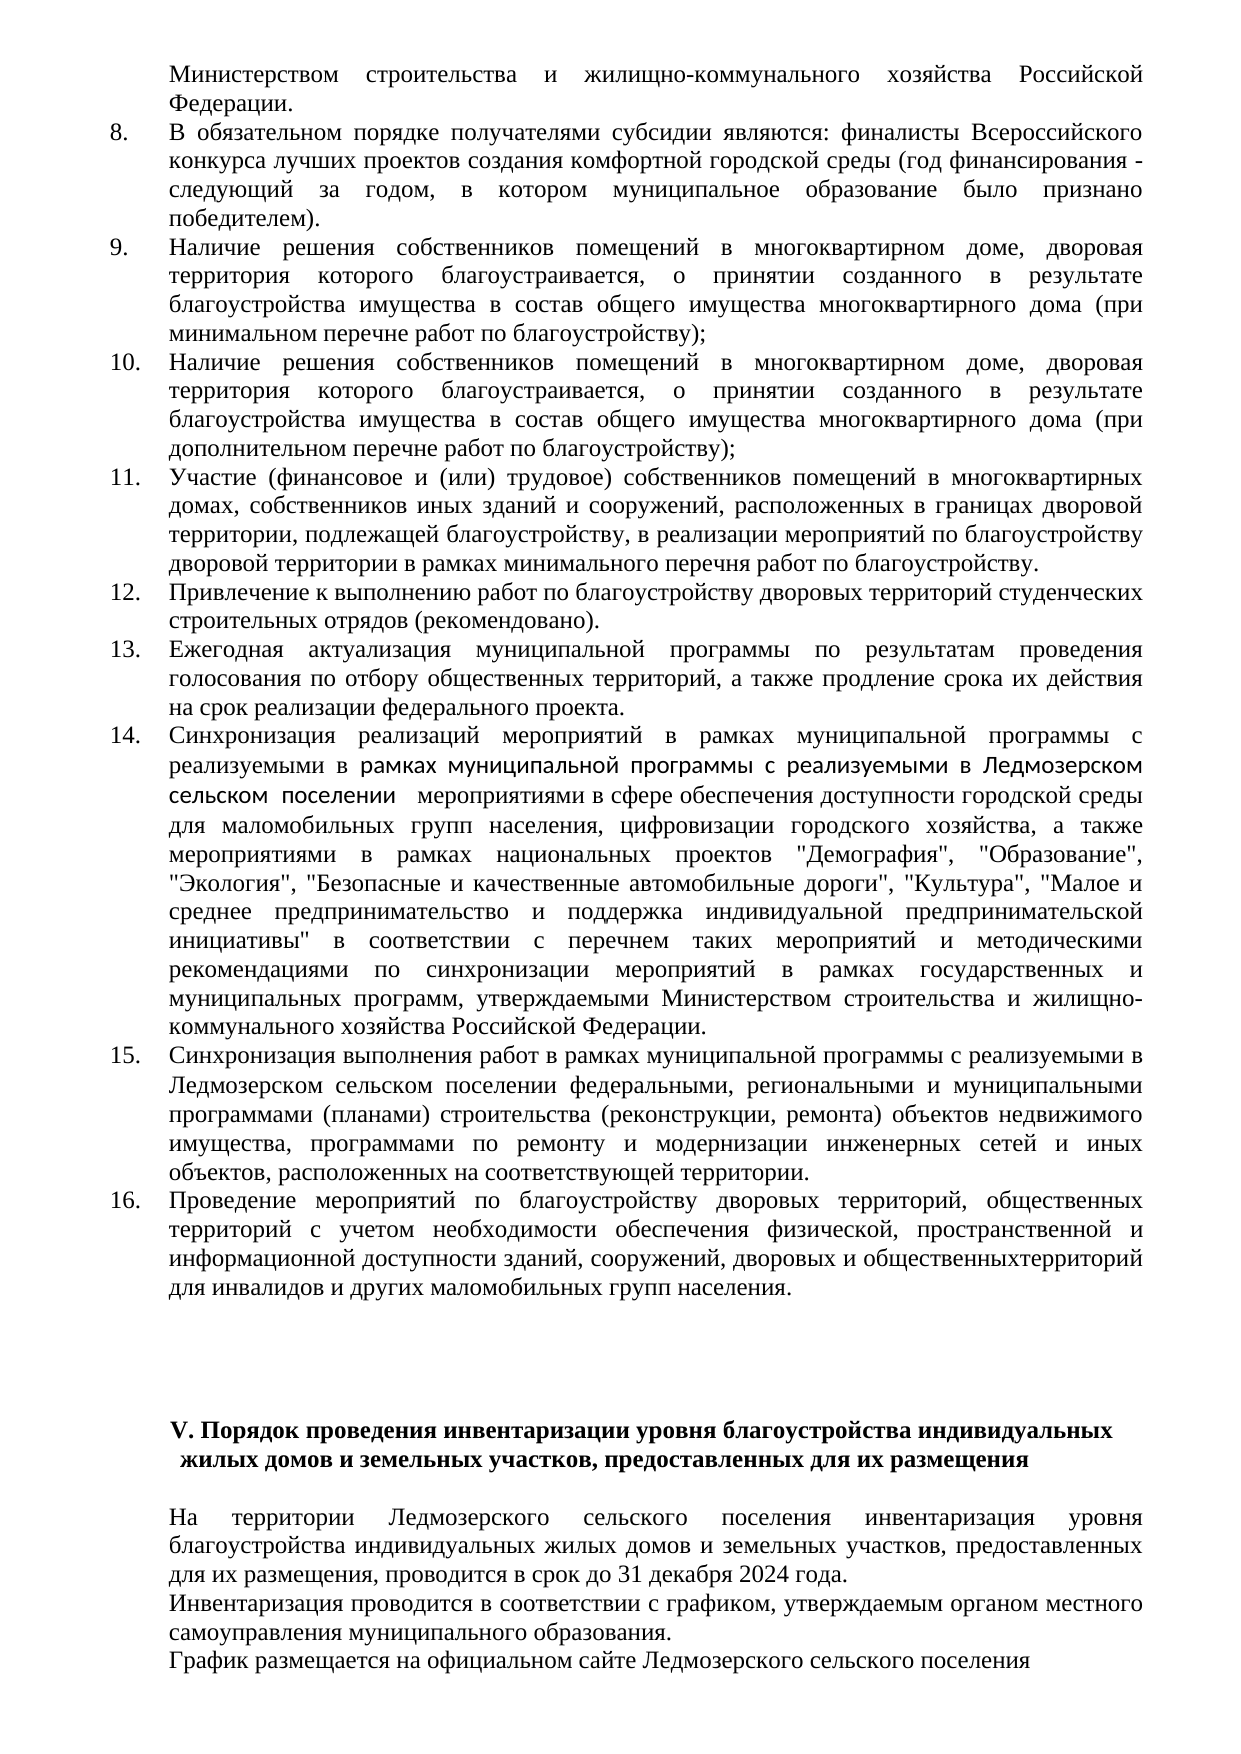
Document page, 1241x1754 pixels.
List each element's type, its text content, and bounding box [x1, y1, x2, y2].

list Синхронизация выполнения работ в рамках муниципальной программы с реализуемыми в Ледмозерском сельском поселении федеральными, региональными и муниципальными программами (планами) строительства (реконструкции, ремонта) объектов недвижимого имущества, программами по ремонту и модернизации инженерных сетей и иных объектов, расположенных на соответствующей территории. [109, 1040, 1144, 1186]
list Наличие решения собственников помещений в многоквартирном доме, дворовая территория которого благоустраивается, о принятии созданного в результате благоустройства имущества в состав общего имущества многоквартирного дома (при минимальном перечне работ по благоустройству); [109, 232, 1144, 347]
text График размещается на официальном сайте Ледмозерского сельского поселения [169, 1646, 1144, 1674]
list Наличие решения собственников помещений в многоквартирном доме, дворовая территория которого благоустраивается, о принятии созданного в результате благоустройства имущества в состав общего имущества многоквартирного дома (при дополнительном перечне работ по благоустройству); [109, 347, 1144, 462]
list Синхронизация реализаций мероприятий в рамках муниципальной программы с реализуемыми в рамках муниципальной программы с реализуемыми в Ледмозерском сельском поселении мероприятиями в сфере обеспечения доступности городской среды для маломобильных групп населения, цифровизации городского хозяйства, а также мероприятиями в рамках национальных проектов "Демография", "Образование", "Экология", "Безопасные и качественные автомобильные дороги", "Культура", "Малое и среднее предпринимательство и поддержка индивидуальной предпринимательской инициативы" в соответствии с перечнем таких мероприятий и методическими рекомендациями по синхронизации мероприятий в рамках государственных и муниципальных программ, утверждаемыми Министерством строительства и жилищно-коммунального хозяйства Российской Федерации. [109, 720, 1144, 1040]
list Участие (финансовое и (или) трудовое) собственников помещений в многоквартирных домах, собственников иных зданий и сооружений, расположенных в границах дворовой территории, подлежащей благоустройству, в реализации мероприятий по благоустройству дворовой территории в рамках минимального перечня работ по благоустройству. [109, 462, 1144, 577]
list Ежегодная актуализация муниципальной программы по результатам проведения голосования по отбору общественных территорий, а также продление срока их действия на срок реализации федерального проекта. [109, 634, 1144, 720]
text V. Порядок проведения инвентаризации уровня благоустройства индивидуальных жилых домов и земельных участков, предоставленных для их размещения [65, 1416, 1144, 1473]
list В обязательном порядке получателями субсидии являются: финалисты Всероссийского конкурса лучших проектов создания комфортной городской среды (год финансирования - следующий за годом, в котором муниципальное образование было признано победителем). [109, 117, 1144, 232]
list Проведение мероприятий по благоустройству дворовых территорий, общественных территорий с учетом необходимости обеспечения физической, пространственной и информационной доступности зданий, сооружений, дворовых и общественныхтерриторий для инвалидов и других маломобильных групп населения. [109, 1186, 1144, 1301]
text Инвентаризация проводится в соответствии с графиком, утверждаемым органом местного самоуправления муниципального образования. [169, 1588, 1144, 1646]
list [109, 59, 1144, 117]
text На территории Ледмозерского сельского поселения инвентаризация уровня благоустройства индивидуальных жилых домов и земельных участков, предоставленных для их размещения, проводится в срок до 31 декабря 2024 года. [169, 1502, 1144, 1588]
list Привлечение к выполнению работ по благоустройству дворовых территорий студенческих строительных отрядов (рекомендовано). [109, 577, 1144, 634]
